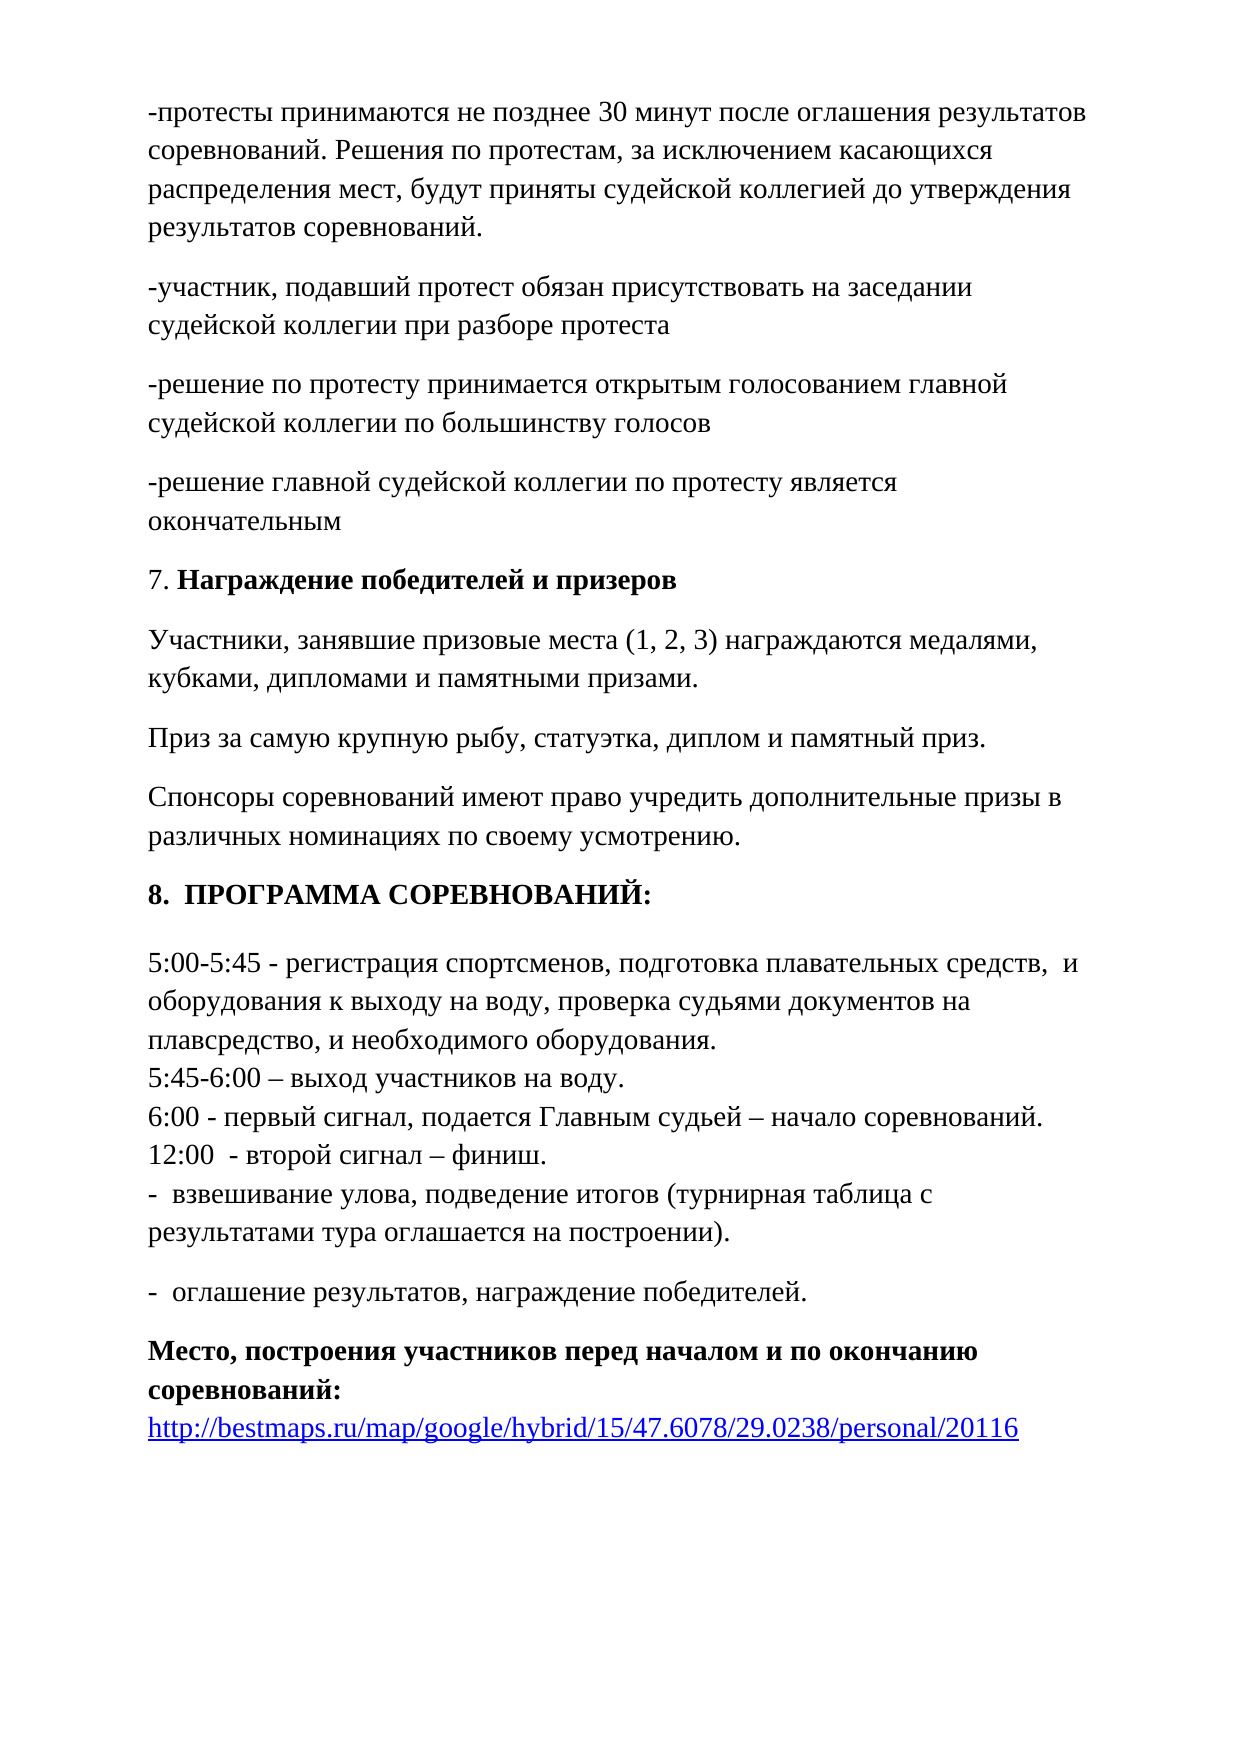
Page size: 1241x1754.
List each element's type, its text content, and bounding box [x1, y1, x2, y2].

text 8. ПРОГРАММА СОРЕВНОВАНИЙ: [148, 877, 1092, 941]
text Спонсоры соревнований имеют право учредить дополнительные призы в различных номинациях по своему усмотрению. [148, 779, 1092, 851]
text -решение главной судейской коллегии по протесту является окончательным [148, 464, 1092, 537]
text - оглашение результатов, награждение победителей. [148, 1274, 1092, 1307]
text -участник, подавший протест обязан присутствовать на заседании судейской коллегии при разборе протеста [148, 269, 1092, 341]
text 5:00-5:45 - регистрация спортсменов, подготовка плавательных средств, и оборудования к выходу на воду, проверка судьями документов на плавсредство, и необходимого оборудования. 5:45-6:00 – выход участников на воду. 6:00 - первый сигнал, подается Главным судьей – начало соревнований. 12:00 - второй сигнал – финиш. - взвешивание улова, подведение итогов (турнирная таблица с результатами тура оглашается на построении). [148, 945, 1092, 1248]
text -решение по протесту принимается открытым голосованием главной судейской коллегии по большинству голосов [148, 367, 1092, 439]
text 7. Награждение победителей и призеров [148, 562, 1092, 596]
text -протесты принимаются не позднее 30 минут после оглашения результатов соревнований. Решения по протестам, за исключением касающихся распределения мест, будут приняты судейской коллегией до утверждения результатов соревнований. [148, 94, 1092, 243]
text Участники, занявшие призовые места (1, 2, 3) награждаются медалями, кубками, дипломами и памятными призами. [148, 622, 1092, 694]
text Приз за самую крупную рыбу, статуэтка, диплом и памятный приз. [148, 720, 1092, 753]
text Место, построения участников перед началом и по окончанию соревнований: http://bestmaps.ru/map/google/hybrid/15/47.6078/29.0238/personal/20116 [148, 1333, 1092, 1444]
